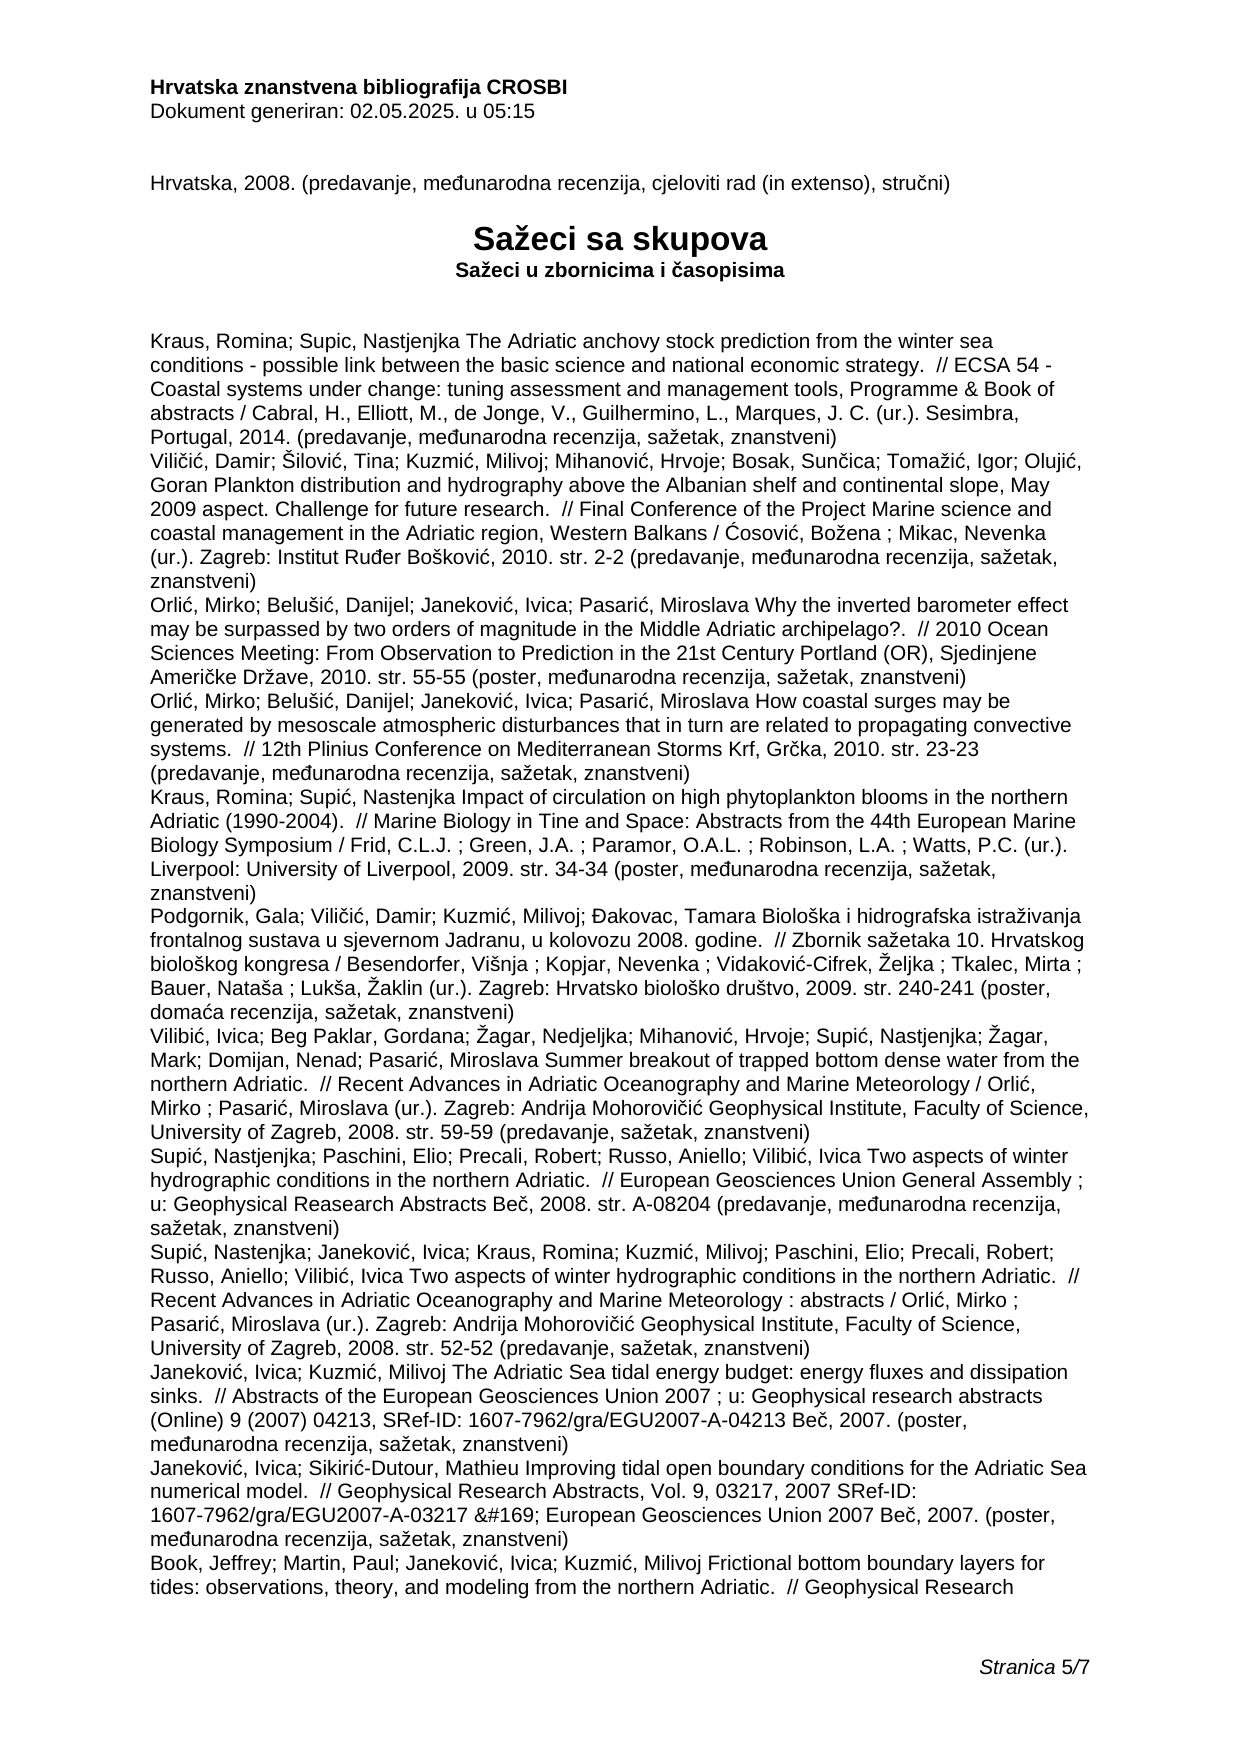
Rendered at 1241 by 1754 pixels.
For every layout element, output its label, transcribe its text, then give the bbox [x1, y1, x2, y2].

subtitle Sažeci u zbornicima i časopisima [150, 257, 1090, 281]
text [150, 171, 1090, 195]
text Janeković, Ivica; Sikirić-Dutour, Mathieu [150, 1455, 1090, 1551]
text Viličić, Damir; Šilović, Tina; Kuzmić, Milivoj; Mihanović, Hrvoje; Bosak, Sunčica; Tomažić, Igor; Olujić, Goran [150, 449, 1090, 593]
text Vilibić, Ivica; Beg Paklar, Gordana; Žagar, Nedjeljka; Mihanović, Hrvoje; Supić, Nastjenjka; Žagar, Mark; Domijan, Nenad; Pasarić, Miroslava [150, 1024, 1090, 1144]
text Supić, Nastenjka; Janeković, Ivica; Kraus, Romina; Kuzmić, Milivoj; Paschini, Elio; Precali, Robert; Russo, Aniello; Vilibić, Ivica [150, 1240, 1090, 1359]
text Kraus, Romina; Supić, Nastenjka [150, 784, 1090, 904]
text Supić, Nastjenjka; Paschini, Elio; Precali, Robert; Russo, Aniello; Vilibić, Ivica [150, 1144, 1090, 1240]
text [150, 1551, 1090, 1599]
text Kraus, Romina; Supic, Nastjenjka [150, 329, 1090, 449]
subtitle Sažeci sa skupova [150, 219, 1090, 257]
text Orlić, Mirko; Belušić, Danijel; Janeković, Ivica; Pasarić, Miroslava [150, 593, 1090, 689]
text Orlić, Mirko; Belušić, Danijel; Janeković, Ivica; Pasarić, Miroslava [150, 689, 1090, 784]
text Janeković, Ivica; Kuzmić, Milivoj [150, 1359, 1090, 1455]
text Podgornik, Gala; Viličić, Damir; Kuzmić, Milivoj; Đakovac, Tamara [150, 904, 1090, 1024]
